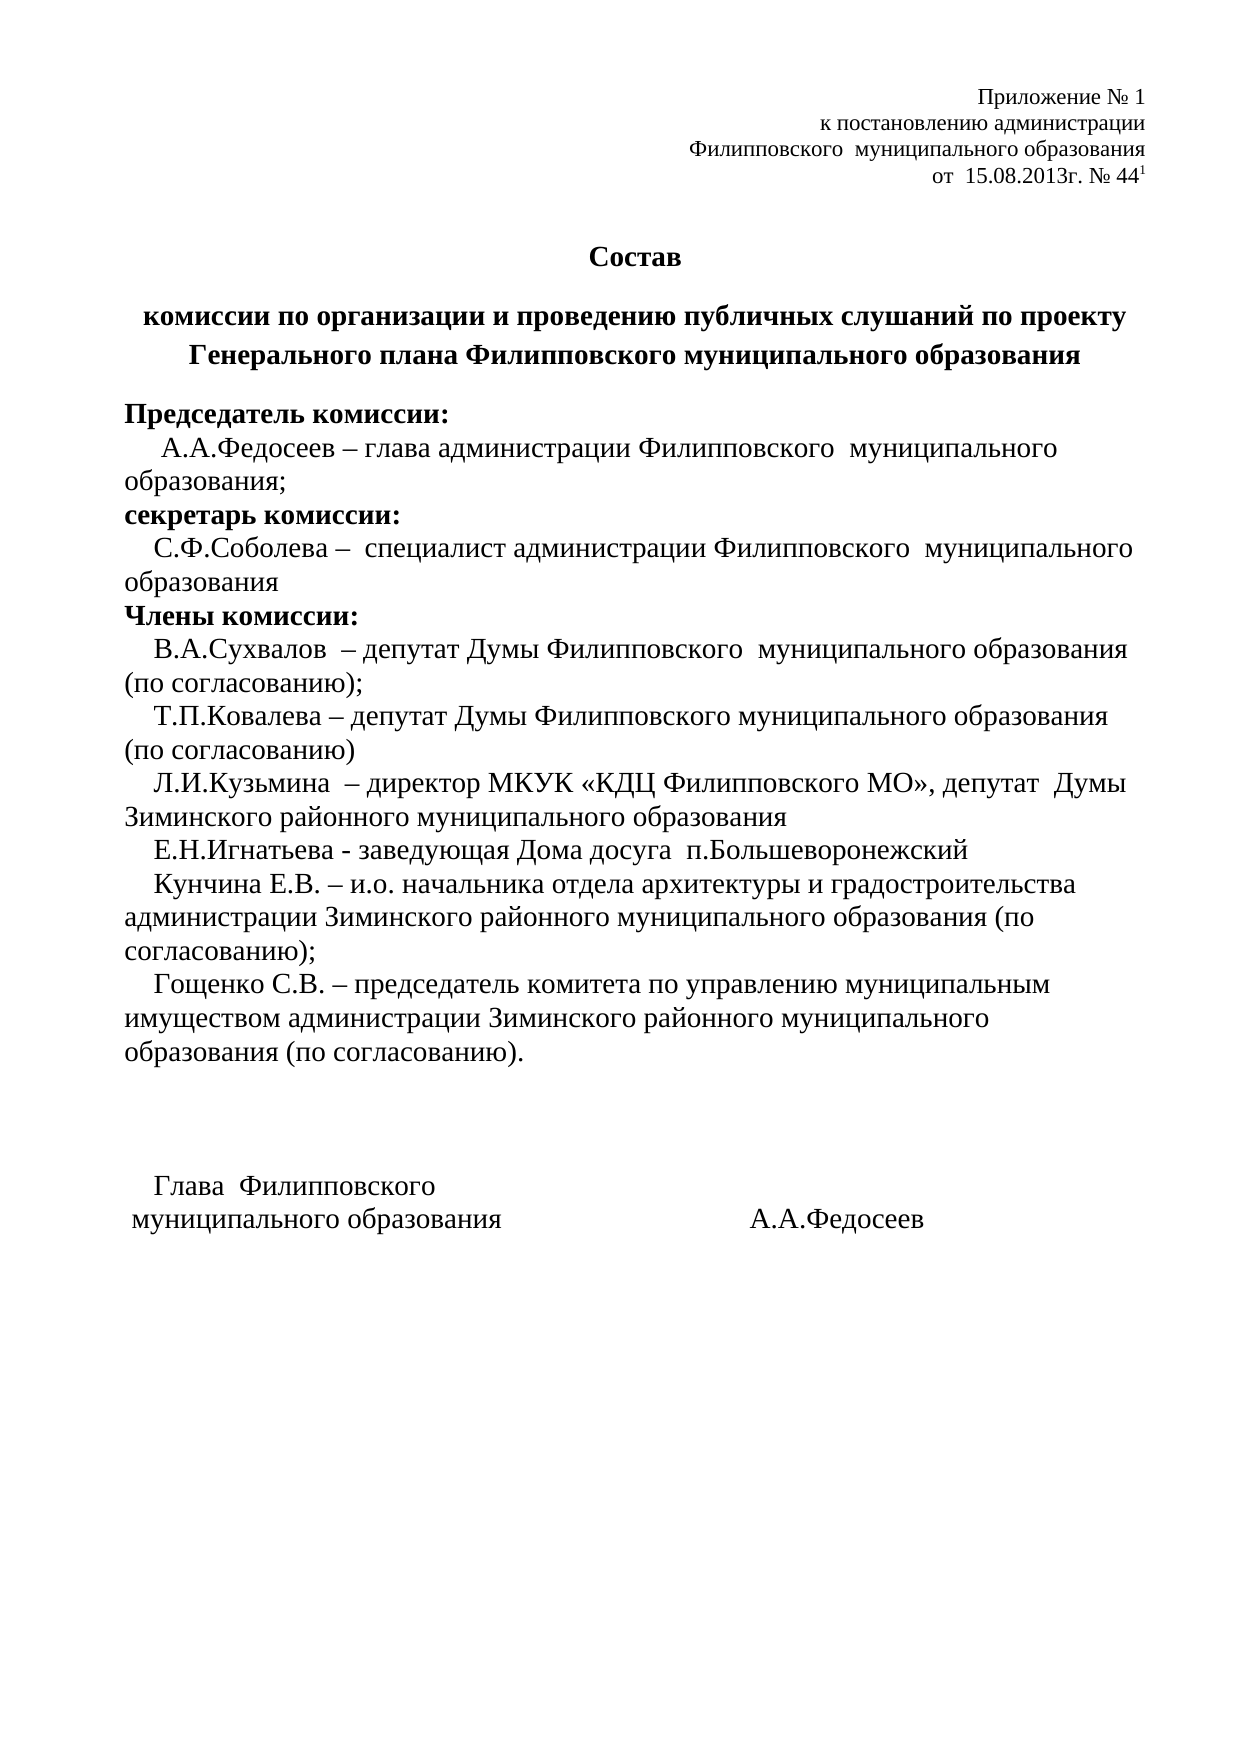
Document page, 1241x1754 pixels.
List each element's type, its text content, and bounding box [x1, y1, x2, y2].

text В.А.Сухвалов – депутат Думы Филипповского муниципального образования (по согласованию); [124, 631, 1146, 698]
text Приложение № 1 [124, 83, 1146, 109]
text Председатель комиссии: [124, 396, 1146, 430]
text С.Ф.Соболева – специалист администрации Филипповского муниципального образования [124, 531, 1146, 598]
text А.А.Федосеев – глава администрации Филипповского муниципального образования; [124, 430, 1146, 497]
text Е.Н.Игнатьева - заведующая Дома досуга п.Большеворонежский [124, 832, 1146, 866]
text Т.П.Ковалева – депутат Думы Филипповского муниципального образования (по согласованию) [124, 698, 1146, 765]
text Л.И.Кузьмина – директор МКУК «КДЦ Филипповского МО», депутат Думы Зиминского районного муниципального образования [124, 765, 1146, 832]
text к постановлению администрации [124, 109, 1146, 135]
text Члены комиссии: [124, 598, 1146, 631]
text Глава Филипповского [124, 1168, 1146, 1201]
text от 15.08.2013г. № 441 [124, 162, 1146, 188]
text Гощенко С.В. – председатель комитета по управлению муниципальным имуществом администрации Зиминского районного муниципального образования (по согласованию). [124, 967, 1146, 1067]
text Филипповского муниципального образования [124, 135, 1146, 162]
text секретарь комиссии: [124, 497, 1146, 531]
text Кунчина Е.В. – и.о. начальника отдела архитектуры и градостроительства администрации Зиминского районного муниципального образования (по согласованию); [124, 866, 1146, 967]
text Состав [124, 239, 1146, 273]
text муниципального образования А.А.Федосеев [124, 1201, 1146, 1235]
text комиссии по организации и проведению публичных слушаний по проекту Генерального плана Филипповского муниципального образования [124, 298, 1146, 371]
